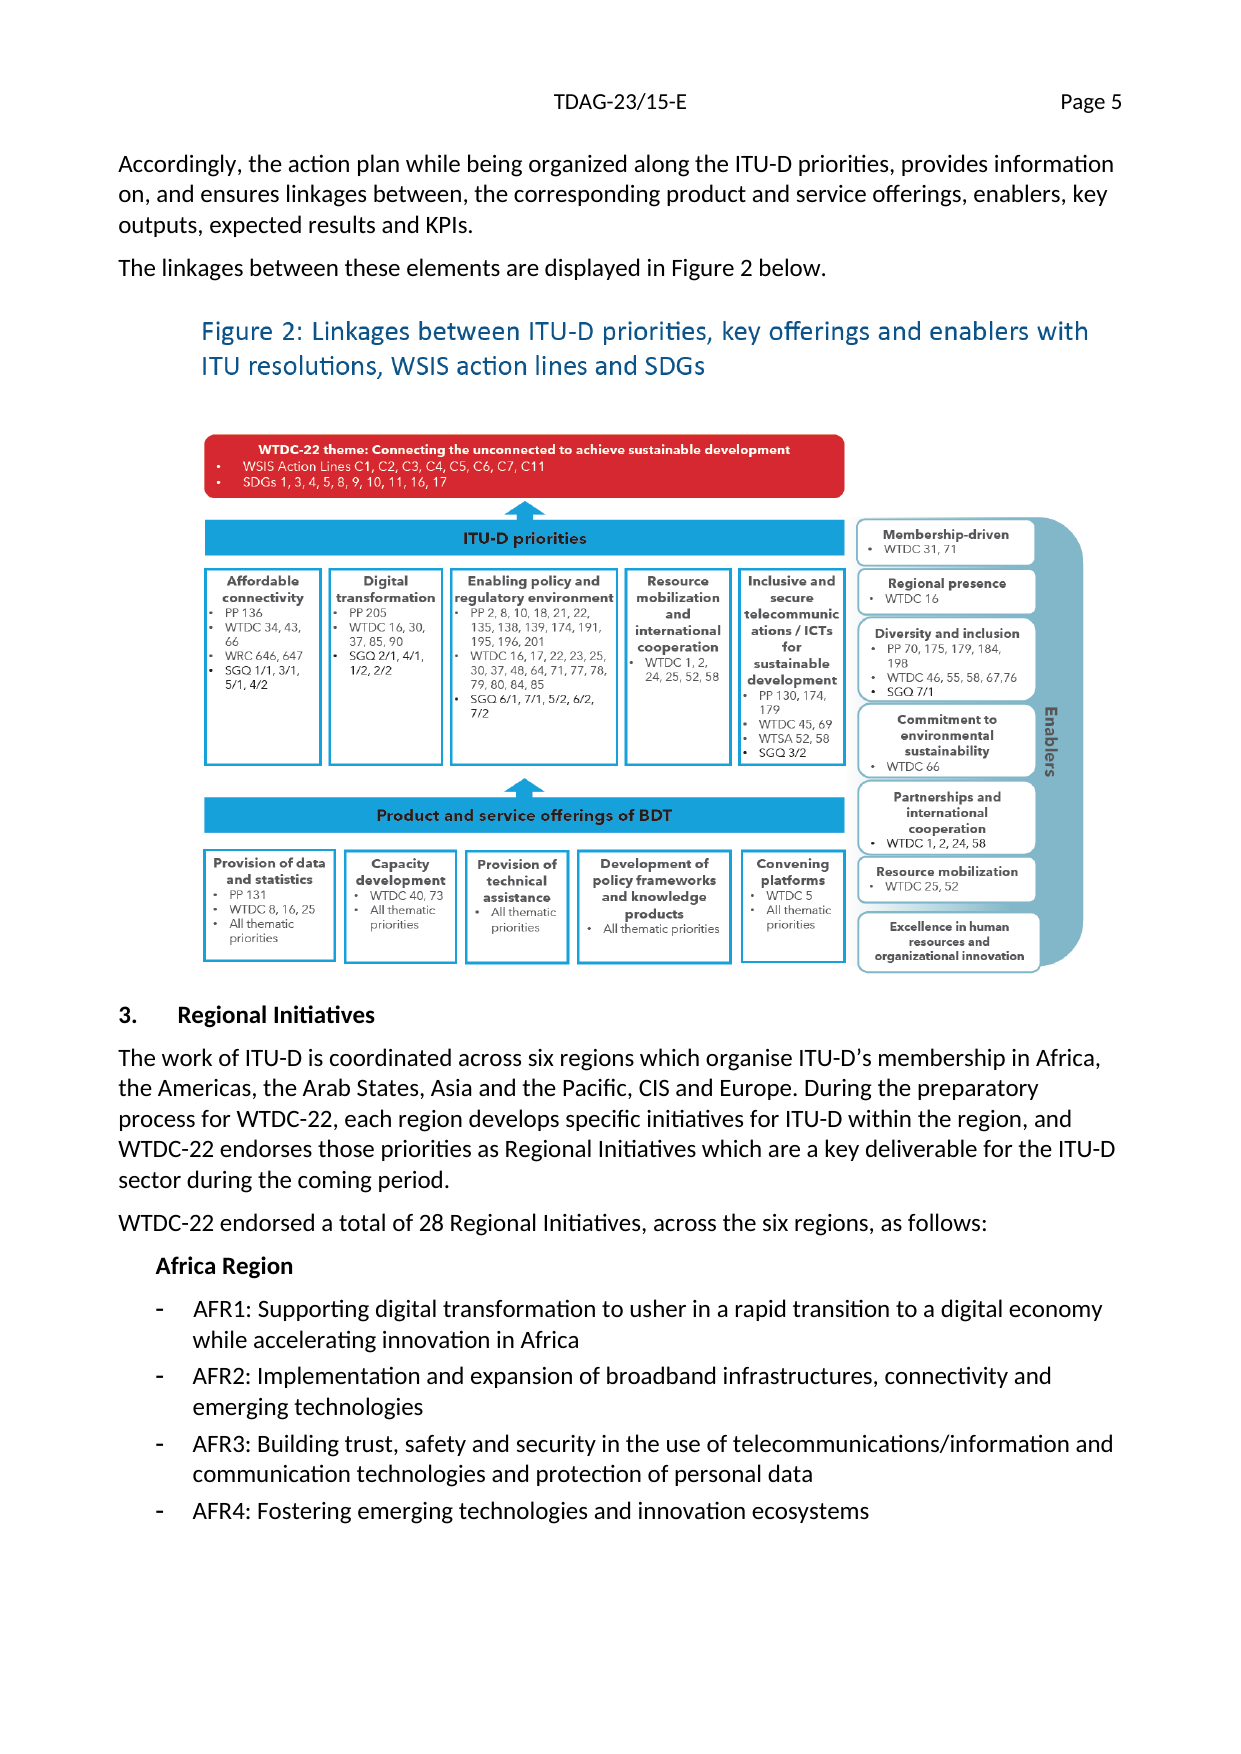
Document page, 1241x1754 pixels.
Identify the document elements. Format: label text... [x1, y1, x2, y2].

list AFR1: Supporting digital transformation to usher in a rapid transition to a digital economy while accelerating innovation in Africa [155, 1293, 1122, 1354]
text 3. Regional Initiatives [118, 999, 1122, 1029]
text The work of ITU-D is coordinated across six regions which organise ITU-D’s membership in Africa, the Americas, the Arab States, Asia and the Pacific, CIS and Europe. During the preparatory process for WTDC-22, each region develops specific initiatives for ITU-D within the region, and WTDC-22 endorses those priorities as Regional Initiatives which are a key deliverable for the ITU-D sector during the coming period. [118, 1042, 1122, 1195]
picture [177, 294, 1118, 987]
text The linkages between these elements are displayed in Figure 2 below. [118, 252, 1122, 282]
list AFR3: Building trust, safety and security in the use of telecommunications/information and communication technologies and protection of personal data [155, 1428, 1122, 1489]
text Africa Region [155, 1250, 1122, 1281]
list AFR4: Fostering emerging technologies and innovation ecosystems [155, 1495, 1122, 1526]
text WTDC-22 endorsed a total of 28 Regional Initiatives, across the six regions, as follows: [118, 1207, 1122, 1238]
list AFR2: Implementation and expansion of broadband infrastructures, connectivity and emerging technologies [155, 1361, 1122, 1422]
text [118, 148, 1122, 239]
